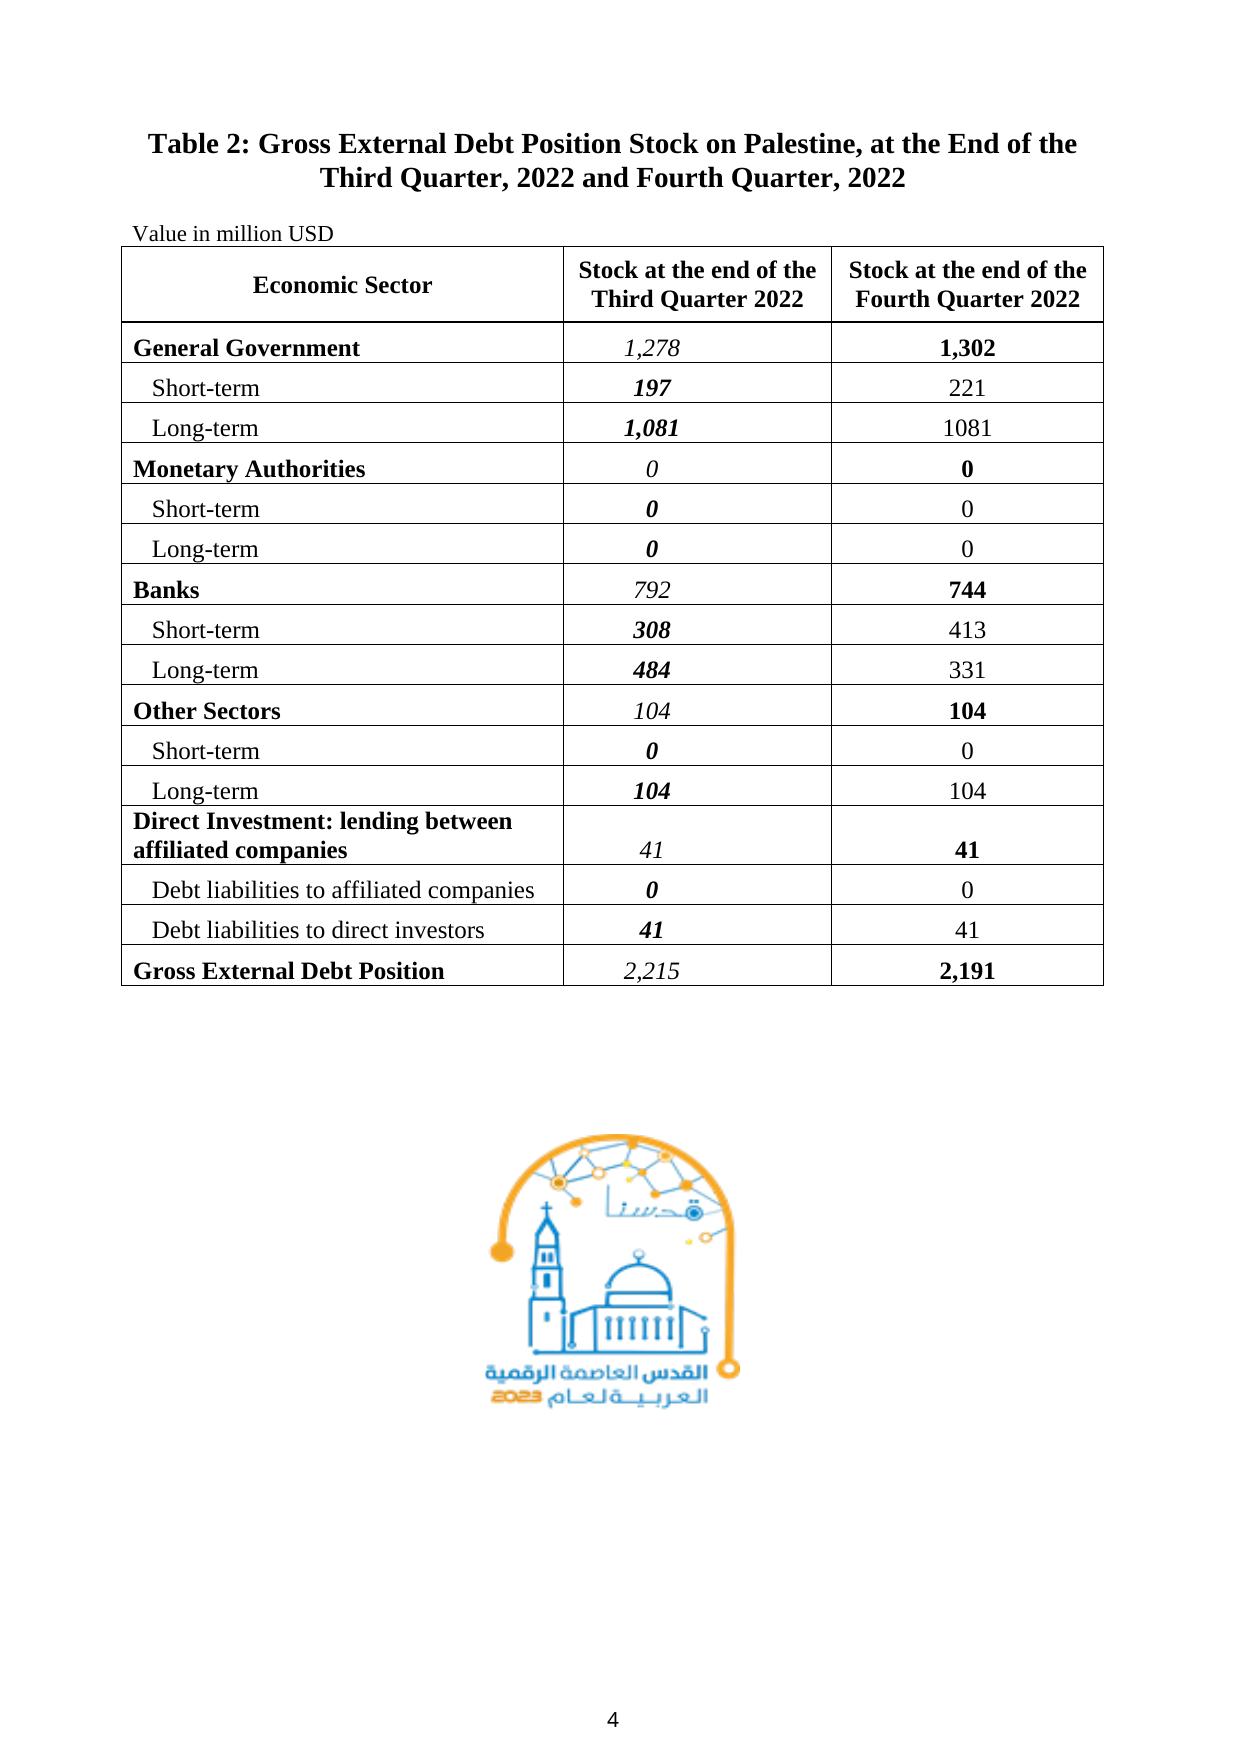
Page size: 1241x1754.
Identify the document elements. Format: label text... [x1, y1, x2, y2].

table_header Economic Sector [122, 247, 563, 321]
text Value in million USD [74, 220, 709, 246]
text Third Quarter, 2022 and Fourth Quarter, 2022 [103, 160, 1122, 193]
text Table 2: Gross External Debt Position Stock on Palestine, at the End of the [103, 126, 1122, 160]
table_cell 331 [832, 645, 1103, 684]
table_cell 221 [832, 363, 1103, 402]
table_cell 0 [832, 524, 1103, 563]
table_cell 41 [564, 905, 831, 944]
table_cell Debt liabilities to direct investors [122, 905, 563, 944]
table_cell Monetary Authorities [122, 443, 563, 483]
table_cell Long-term [122, 766, 563, 805]
table_cell Short-term [122, 605, 563, 644]
table_cell 2,191 [832, 945, 1103, 984]
table_cell Direct Investment: lending between affiliated companies [122, 806, 563, 864]
table_cell 104 [832, 766, 1103, 805]
table_cell 2,215 [564, 945, 831, 984]
picture [485, 1134, 740, 1437]
table_cell 41 [564, 806, 831, 864]
table_cell 0 [564, 484, 831, 523]
table_cell General Government [122, 323, 563, 362]
table_cell 0 [832, 726, 1103, 765]
table_cell 1081 [832, 403, 1103, 442]
table_cell Debt liabilities to affiliated companies [122, 865, 563, 904]
table_cell Gross External Debt Position [122, 945, 563, 984]
table_cell 0 [564, 524, 831, 563]
table_cell Long-term [122, 403, 563, 442]
table_cell 413 [832, 605, 1103, 644]
table_cell 1,278 [564, 323, 831, 362]
table_cell 1,302 [832, 323, 1103, 362]
table_cell Long-term [122, 645, 563, 684]
table_cell 484 [564, 645, 831, 684]
table_cell Long-term [122, 524, 563, 563]
table_header Stock at the end of the Fourth Quarter 2022 [832, 247, 1103, 321]
table_cell 104 [564, 685, 831, 724]
table_cell 41 [832, 806, 1103, 864]
table_cell 308 [564, 605, 831, 644]
table_cell 0 [564, 865, 831, 904]
table_cell 41 [832, 905, 1103, 944]
table_cell 104 [564, 766, 831, 805]
table_cell Banks [122, 564, 563, 603]
table_cell 0 [564, 443, 831, 483]
table_cell 1,081 [564, 403, 831, 442]
table_cell Short-term [122, 726, 563, 765]
table_cell 792 [564, 564, 831, 603]
table_cell 0 [832, 484, 1103, 523]
table_header Stock at the end of the Third Quarter 2022 [564, 247, 831, 321]
table_cell Other Sectors [122, 685, 563, 724]
table_cell 744 [832, 564, 1103, 603]
table_cell 0 [832, 865, 1103, 904]
table_cell 104 [832, 685, 1103, 724]
table_cell Short-term [122, 484, 563, 523]
table_cell 197 [564, 363, 831, 402]
table_cell Short-term [122, 363, 563, 402]
table_cell 0 [832, 443, 1103, 483]
table_cell 0 [564, 726, 831, 765]
